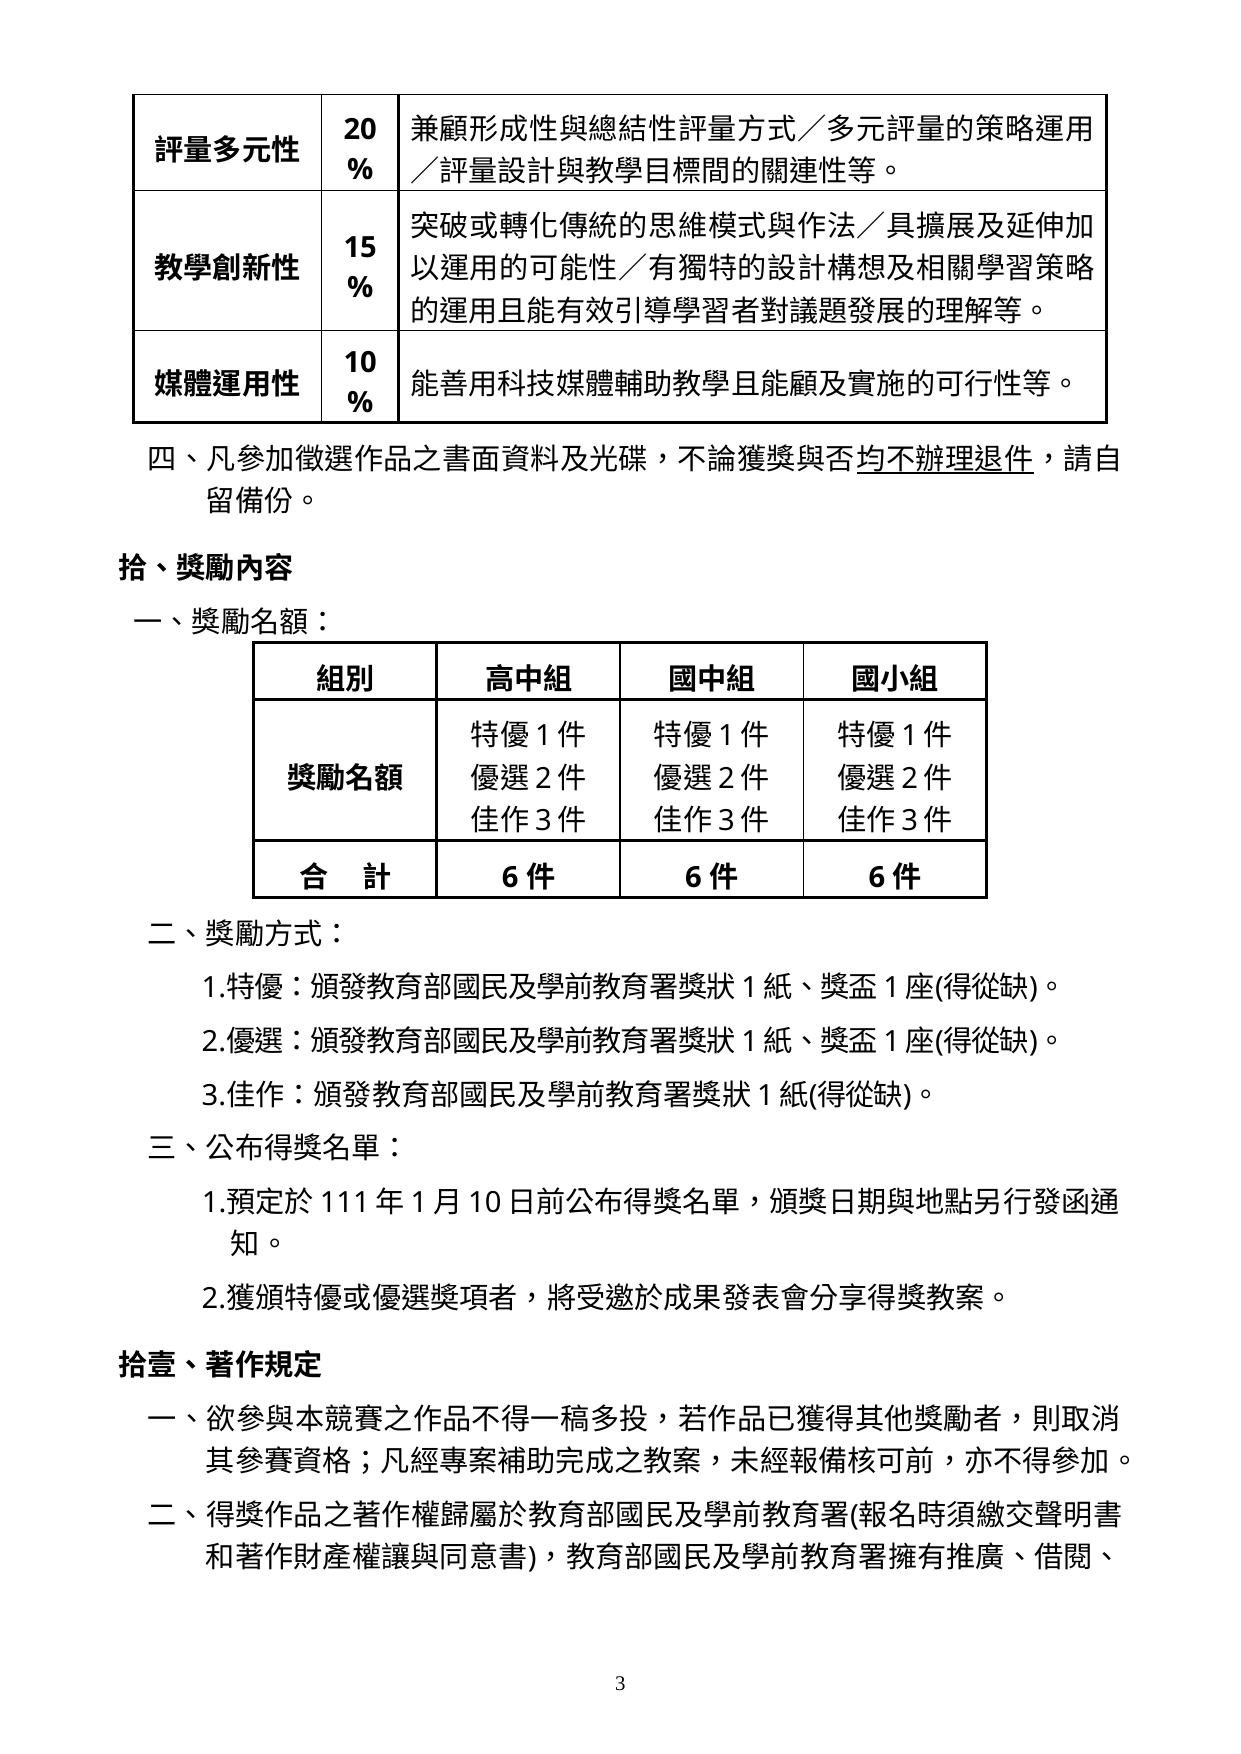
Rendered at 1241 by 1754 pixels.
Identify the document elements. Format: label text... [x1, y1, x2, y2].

text 拾、獎勵內容 [118, 545, 1122, 587]
table_cell 15% [322, 191, 397, 329]
text 三、公布得獎名單： [118, 1125, 1122, 1167]
table_cell 20% [322, 95, 397, 190]
text 2.優選：頒發教育部國民及學前教育署獎狀1紙、獎盃1座(得從缺)。 [143, 1017, 1122, 1060]
table_cell 特優1件 優選2件 佳作3件 [621, 701, 803, 839]
table_cell 6 件 [438, 842, 619, 896]
table_cell 6 件 [621, 842, 803, 896]
table_cell 特優1件 優選2件 佳作3件 [804, 701, 985, 839]
table_cell 兼顧形成性與總結性評量方式／多元評量的策略運用／評量設計與教學目標間的關連性等。 [400, 95, 1105, 190]
text 二、獎勵方式： [118, 910, 1122, 953]
table_cell 能善用科技媒體輔助教學且能顧及實施的可行性等。 [400, 331, 1105, 421]
text 1.特優：頒發教育部國民及學前教育署獎狀1紙、獎盃1座(得從缺)。 [143, 964, 1122, 1006]
table_header 國小組 [804, 644, 985, 698]
table_header 高中組 [438, 644, 619, 698]
table_cell 6 件 [804, 842, 985, 896]
table_header 國中組 [621, 644, 803, 698]
table_cell 10% [322, 331, 397, 421]
table_cell 合 計 [255, 842, 435, 896]
text 一、獎勵名額： [118, 599, 1122, 641]
text 四、凡參加徵選作品之書面資料及光碟，不論獲獎與否均不辦理退件，請自留備份。 [118, 436, 1122, 520]
text 一、欲參與本競賽之作品不得一稿多投，若作品已獲得其他獎勵者，則取消其參賽資格；凡經專案補助完成之教案，未經報備核可前，亦不得參加。 [118, 1395, 1122, 1480]
table_cell 獎勵名額 [255, 701, 435, 839]
text 拾壹、著作規定 [118, 1342, 1122, 1384]
text 1.預定於111年1月10日前公布得獎名單，頒獎日期與地點另行發函通知。 [143, 1178, 1122, 1263]
table_cell 評量多元性 [135, 95, 321, 190]
table_cell 特優1件 優選2件 佳作3件 [438, 701, 619, 839]
table_header 組別 [255, 644, 435, 698]
text 2.獲頒特優或優選奬項者，將受邀於成果發表會分享得獎教案。 [143, 1274, 1122, 1317]
text 3.佳作：頒發教育部國民及學前教育署獎狀1紙(得從缺)。 [143, 1071, 1122, 1113]
table_cell 突破或轉化傳統的思維模式與作法／具擴展及延伸加以運用的可能性／有獨特的設計構想及相關學習策略的運用且能有效引導學習者對議題發展的理解等。 [400, 191, 1105, 329]
table_cell 媒體運用性 [135, 331, 321, 421]
table_cell 教學創新性 [135, 191, 321, 329]
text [118, 1491, 1122, 1576]
